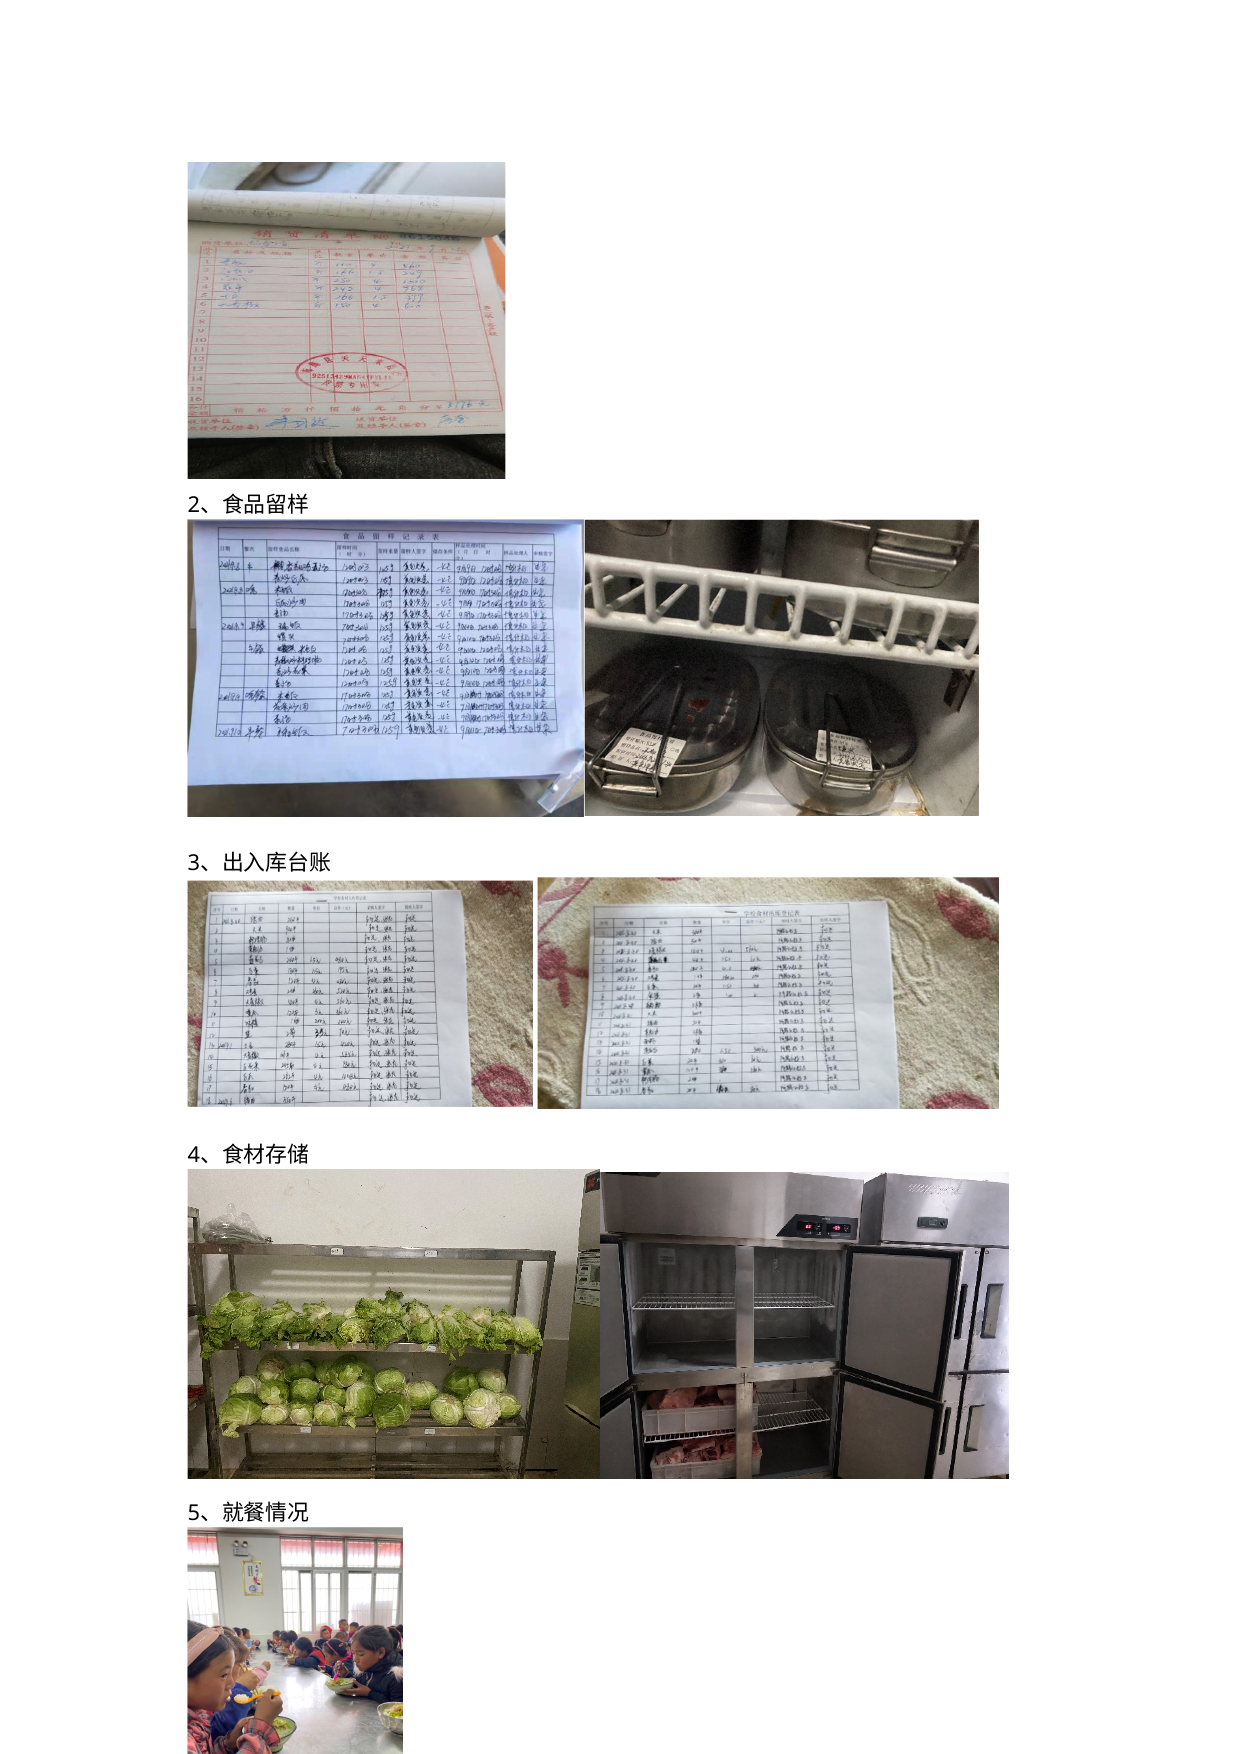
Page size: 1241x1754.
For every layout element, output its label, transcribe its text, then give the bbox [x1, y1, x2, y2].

picture [187, 1169, 1009, 1479]
picture [188, 520, 583, 817]
text 3、出入库台账 [187, 844, 1053, 877]
text 4、食材存储 [187, 1137, 1053, 1169]
list 就餐情况 [187, 1494, 1053, 1527]
picture [538, 878, 999, 1109]
picture [585, 520, 978, 816]
list 食品留样 [187, 487, 1053, 519]
picture [188, 1528, 403, 1754]
picture [188, 881, 533, 1106]
picture [187, 162, 506, 479]
